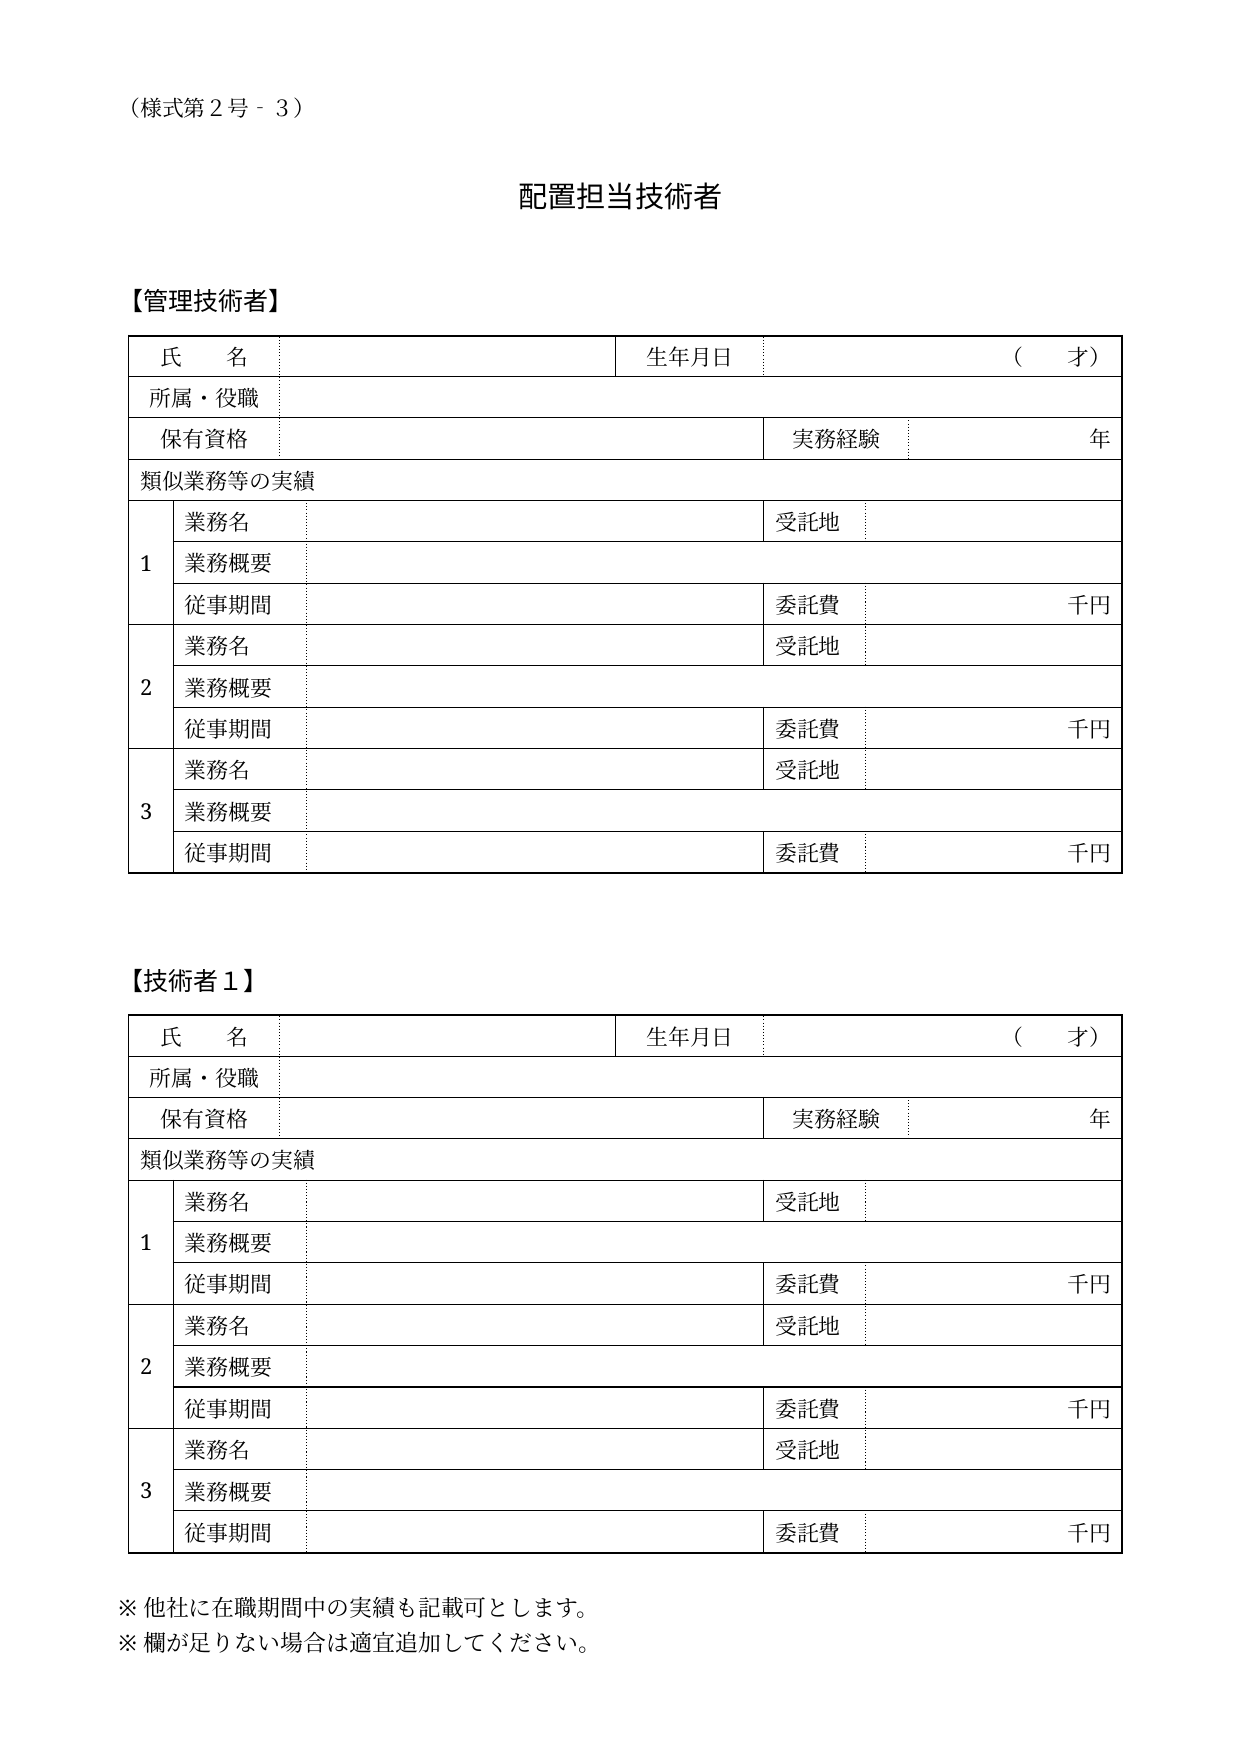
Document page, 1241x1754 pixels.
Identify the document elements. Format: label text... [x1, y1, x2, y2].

table_cell 業務名 [174, 1181, 306, 1221]
table_header 氏 名 [129, 1016, 279, 1056]
table_cell 受託地 [764, 749, 866, 789]
table_cell [866, 1181, 1121, 1221]
table_cell [306, 708, 763, 748]
table_cell [306, 666, 1121, 707]
table_cell 類似業務等の実績 [129, 460, 1121, 500]
table_cell [306, 1263, 763, 1304]
table_cell 委託費 [764, 1263, 866, 1304]
table_cell 保有資格 [129, 1098, 279, 1138]
text ※ 欄が足りない場合は適宜追加してください。 [118, 1624, 1122, 1659]
table_cell 業務名 [174, 749, 306, 789]
table_cell 業務名 [174, 625, 306, 665]
table_header （ 才） [764, 337, 1121, 376]
table_cell 3 [129, 749, 173, 872]
table_cell 従事期間 [174, 1388, 306, 1428]
text ※ 他社に在職期間中の実績も記載可とします。 [118, 1589, 1122, 1624]
table_cell 千円 [866, 832, 1121, 872]
table_header [279, 337, 615, 376]
table_cell 3 [129, 1429, 173, 1552]
table_cell [306, 1222, 1121, 1262]
table_cell [306, 832, 763, 872]
table_cell 業務概要 [174, 1222, 306, 1262]
text 【管理技術者】 [118, 264, 1122, 334]
table_cell 1 [129, 501, 173, 624]
table_cell 受託地 [764, 1181, 866, 1221]
table_cell [279, 1098, 763, 1138]
text 【技術者１】 [118, 944, 1122, 1014]
table_cell 実務経験 [764, 1098, 909, 1138]
table_cell 委託費 [764, 1388, 866, 1428]
table_cell 所属・役職 [129, 1057, 279, 1097]
table_cell 千円 [866, 1511, 1121, 1552]
table_cell 所属・役職 [129, 377, 279, 417]
table_header 生年月日 [616, 337, 764, 376]
table_cell [306, 1305, 763, 1345]
table_cell [306, 790, 1121, 831]
table_cell [866, 1429, 1121, 1469]
table_header [279, 1016, 615, 1056]
table_cell 受託地 [764, 1429, 866, 1469]
table_cell [306, 1470, 1121, 1510]
text （様式第２号‐３） [118, 89, 1122, 124]
table_cell 業務名 [174, 501, 306, 541]
table_cell 千円 [866, 1388, 1121, 1428]
table_cell 業務概要 [174, 790, 306, 831]
table_cell 2 [129, 1305, 173, 1428]
table_cell [866, 1305, 1121, 1345]
table_cell 実務経験 [764, 418, 909, 458]
table_cell [306, 542, 1121, 583]
table_cell 従事期間 [174, 832, 306, 872]
table_cell 従事期間 [174, 1263, 306, 1304]
table_cell 受託地 [764, 501, 866, 541]
table_cell 千円 [866, 584, 1121, 624]
table_cell [279, 377, 1121, 417]
table_cell [306, 625, 763, 665]
table_header （ 才） [764, 1016, 1121, 1056]
table_cell [306, 1429, 763, 1469]
table_cell [866, 625, 1121, 665]
table_cell 業務名 [174, 1429, 306, 1469]
table_cell 委託費 [764, 708, 866, 748]
table_cell [279, 1057, 1121, 1097]
table_cell [306, 749, 763, 789]
table_cell 業務概要 [174, 1470, 306, 1510]
table_cell 受託地 [764, 625, 866, 665]
table_header 氏 名 [129, 337, 279, 376]
table_cell 委託費 [764, 584, 866, 624]
table_cell 業務名 [174, 1305, 306, 1345]
table_cell 1 [129, 1181, 173, 1304]
table_cell [279, 418, 763, 458]
table_cell 年 [909, 418, 1121, 458]
text 配置担当技術者 [118, 159, 1122, 229]
table_cell 業務概要 [174, 542, 306, 583]
table_header 生年月日 [616, 1016, 764, 1056]
table_cell [866, 749, 1121, 789]
table_cell [306, 584, 763, 624]
table_cell 保有資格 [129, 418, 279, 458]
table_cell 受託地 [764, 1305, 866, 1345]
table_cell 千円 [866, 1263, 1121, 1304]
table_cell 類似業務等の実績 [129, 1139, 1121, 1179]
table_cell 業務概要 [174, 666, 306, 707]
table_cell 従事期間 [174, 1511, 306, 1552]
table_cell 年 [909, 1098, 1121, 1138]
table_cell 千円 [866, 708, 1121, 748]
table_cell 委託費 [764, 832, 866, 872]
table_cell [306, 501, 763, 541]
table_cell [306, 1181, 763, 1221]
table_cell [306, 1388, 763, 1428]
table_cell [866, 501, 1121, 541]
table_cell [306, 1511, 763, 1552]
table_cell 2 [129, 625, 173, 748]
table_cell 委託費 [764, 1511, 866, 1552]
table_cell 従事期間 [174, 708, 306, 748]
table_cell 従事期間 [174, 584, 306, 624]
table_cell 業務概要 [174, 1346, 306, 1386]
table_cell [306, 1346, 1121, 1386]
